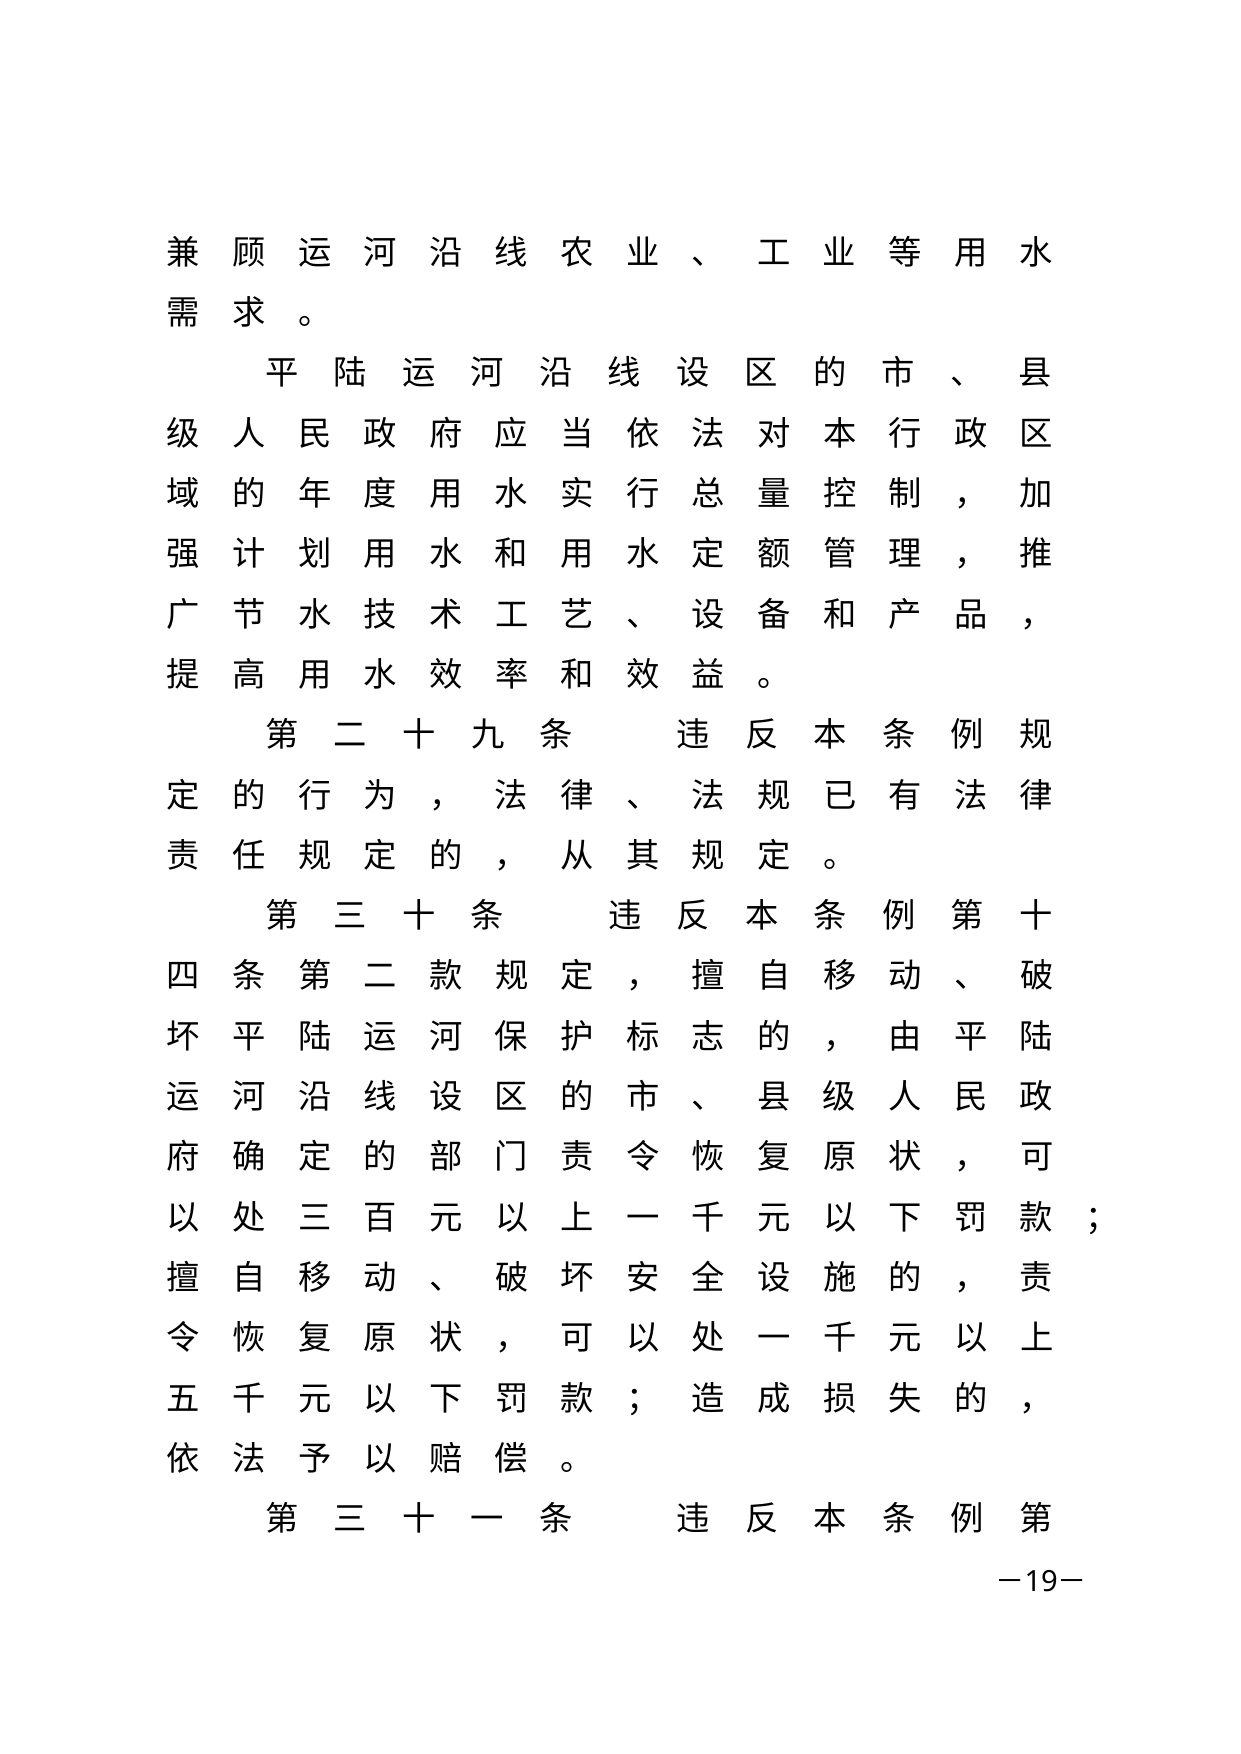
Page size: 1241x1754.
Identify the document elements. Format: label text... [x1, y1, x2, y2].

text 第二十九条 违反本条例规定的行为，法律、法规已有法律责任规定的，从其规定。 [167, 702, 1085, 883]
text 第三十一条 违反本条例第二十一条第二款第一项规定，在平陆运河航道内通行排筏的，由海事管理机构责令停止通行；拒不停止的，处二百元以上二千元以下罚款；情节严重的，处二千元以上二万元以下罚款。 [167, 1486, 1085, 1546]
text 平陆运河沿线设区的市、县级人民政府应当加强取用水管理，兼顾运河沿线农业、工业等用水需求。 [167, 219, 1085, 340]
text 第三十条 违反本条例第十四条第二款规定，擅自移动、破坏平陆运河保护标志的，由平陆运河沿线设区的市、县级人民政府确定的部门责令恢复原状，可以处三百元以上一千元以下罚款；擅自移动、破坏安全设施的，责令恢复原状，可以处一千元以上五千元以下罚款；造成损失的，依法予以赔偿。 [167, 883, 1085, 1486]
text 平陆运河沿线设区的市、县级人民政府应当依法对本行政区域的年度用水实行总量控制，加强计划用水和用水定额管理，推广节水技术工艺、设备和产品，提高用水效率和效益。 [167, 340, 1085, 702]
